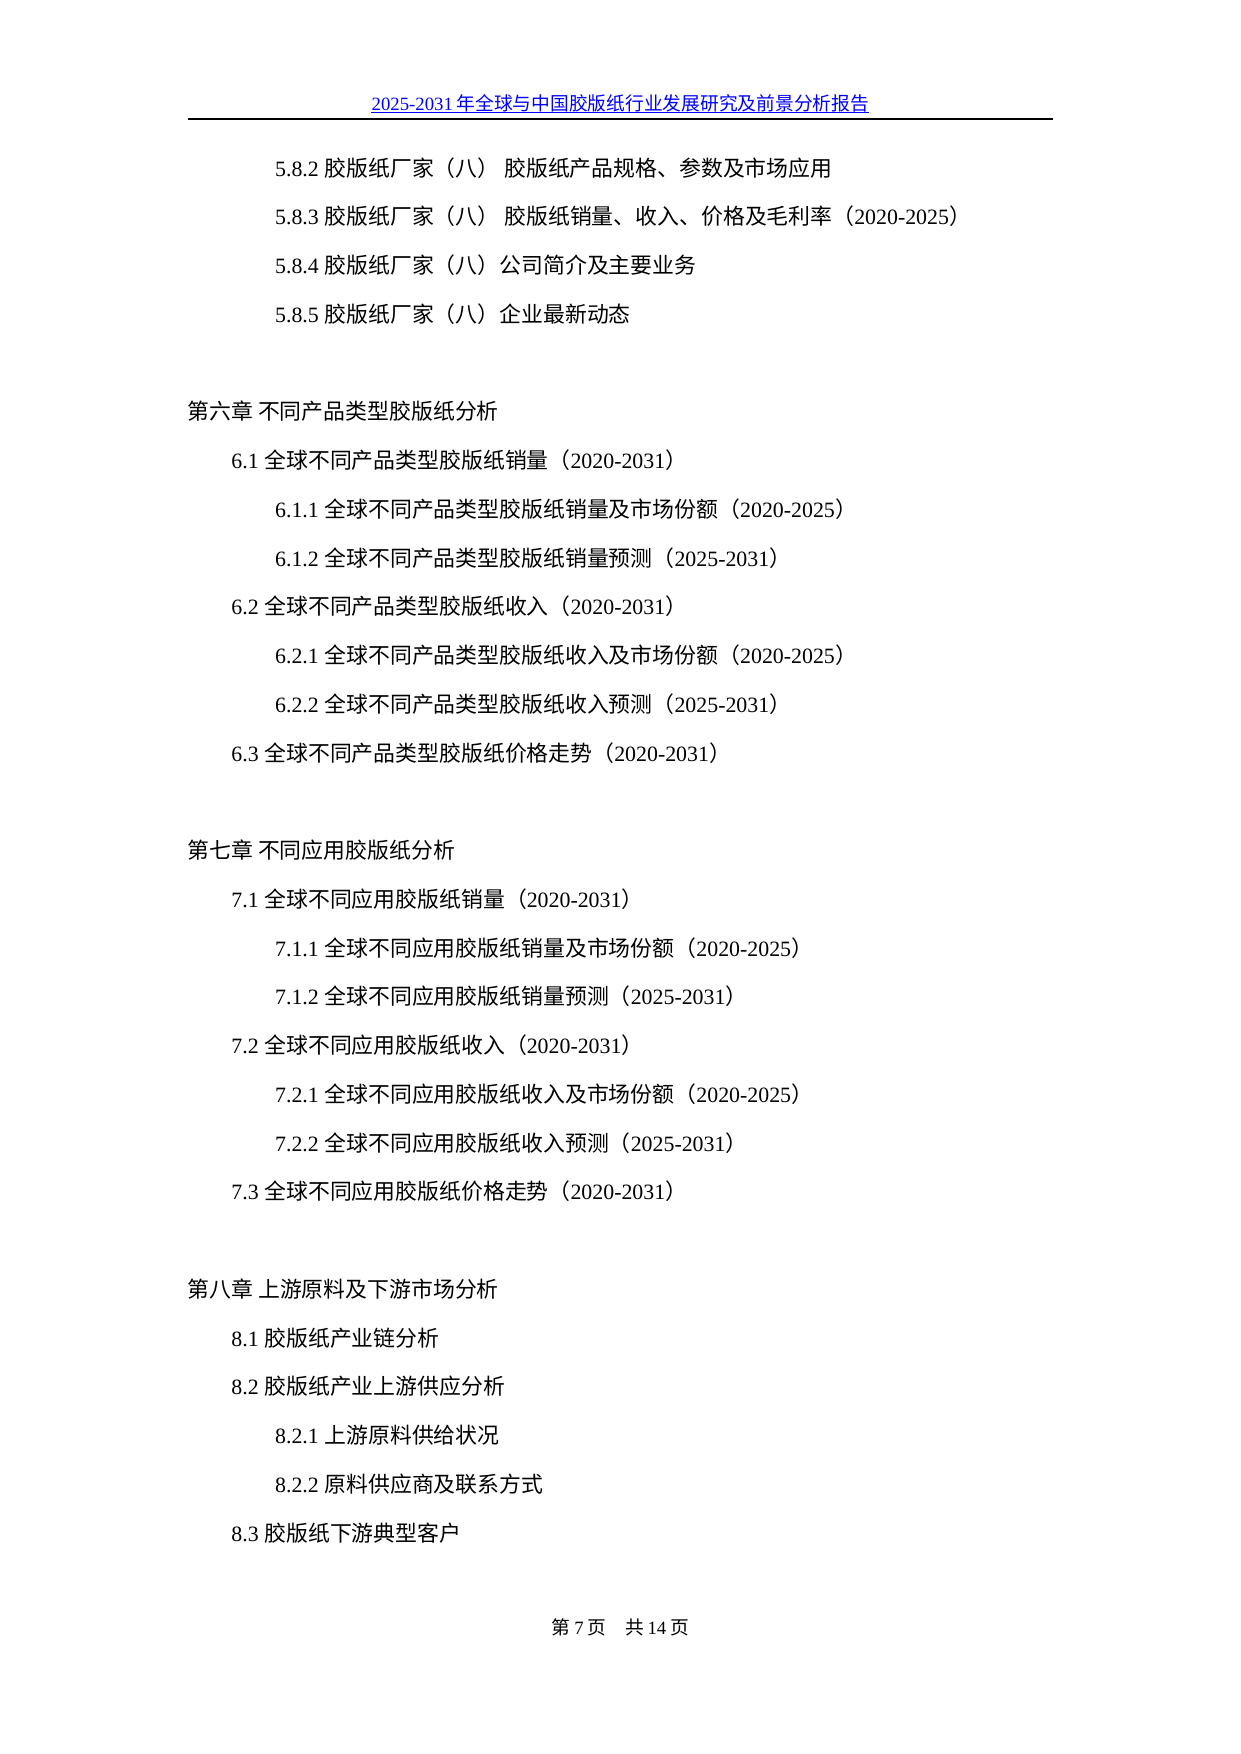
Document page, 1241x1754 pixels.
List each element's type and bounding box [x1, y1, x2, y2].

text [187, 150, 1053, 1548]
